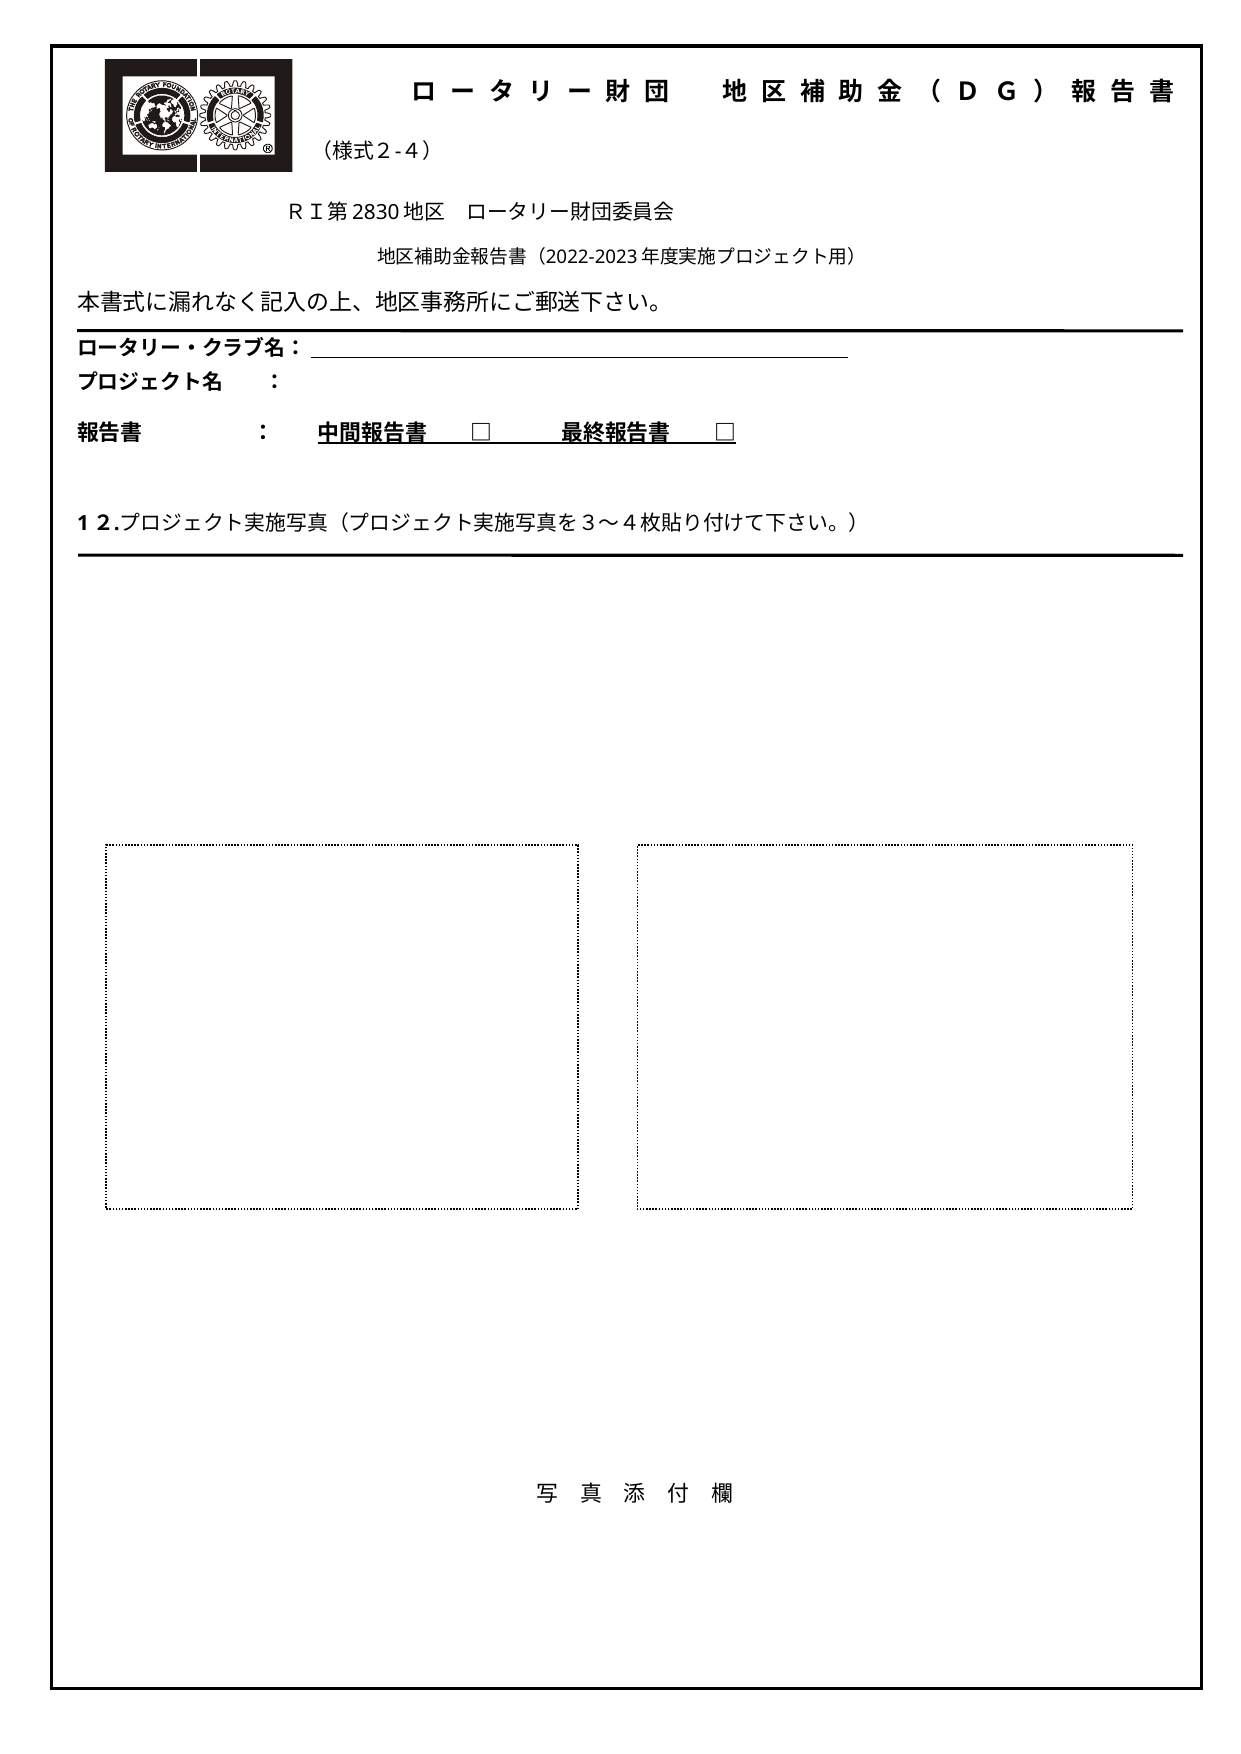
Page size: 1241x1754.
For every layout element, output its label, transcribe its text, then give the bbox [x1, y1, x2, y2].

text 地区補助金報告書（2022-2023年度実施プロジェクト用） [77, 240, 1175, 271]
text 1２.プロジェクト実施写真（プロジェクト実施写真を３～４枚貼り付けて下さい。） [77, 491, 1175, 551]
text 本書式に漏れなく記入の上、地区事務所にご郵送下さい。 [77, 271, 1175, 329]
text ロータリー・クラブ名： [77, 333, 1175, 361]
text 写 真 添 付 欄 [77, 1462, 1175, 1522]
text プロジェクト名 ： [77, 366, 1175, 396]
text ロータリー財団 地区補助金（ＤＧ）報告書 （様式２-４） [77, 59, 1175, 180]
text 報告書 ： 中間報告書 □ 最終報告書 □ [77, 400, 1175, 461]
text ＲＩ第2830地区 ロータリー財団委員会 [77, 180, 1175, 240]
